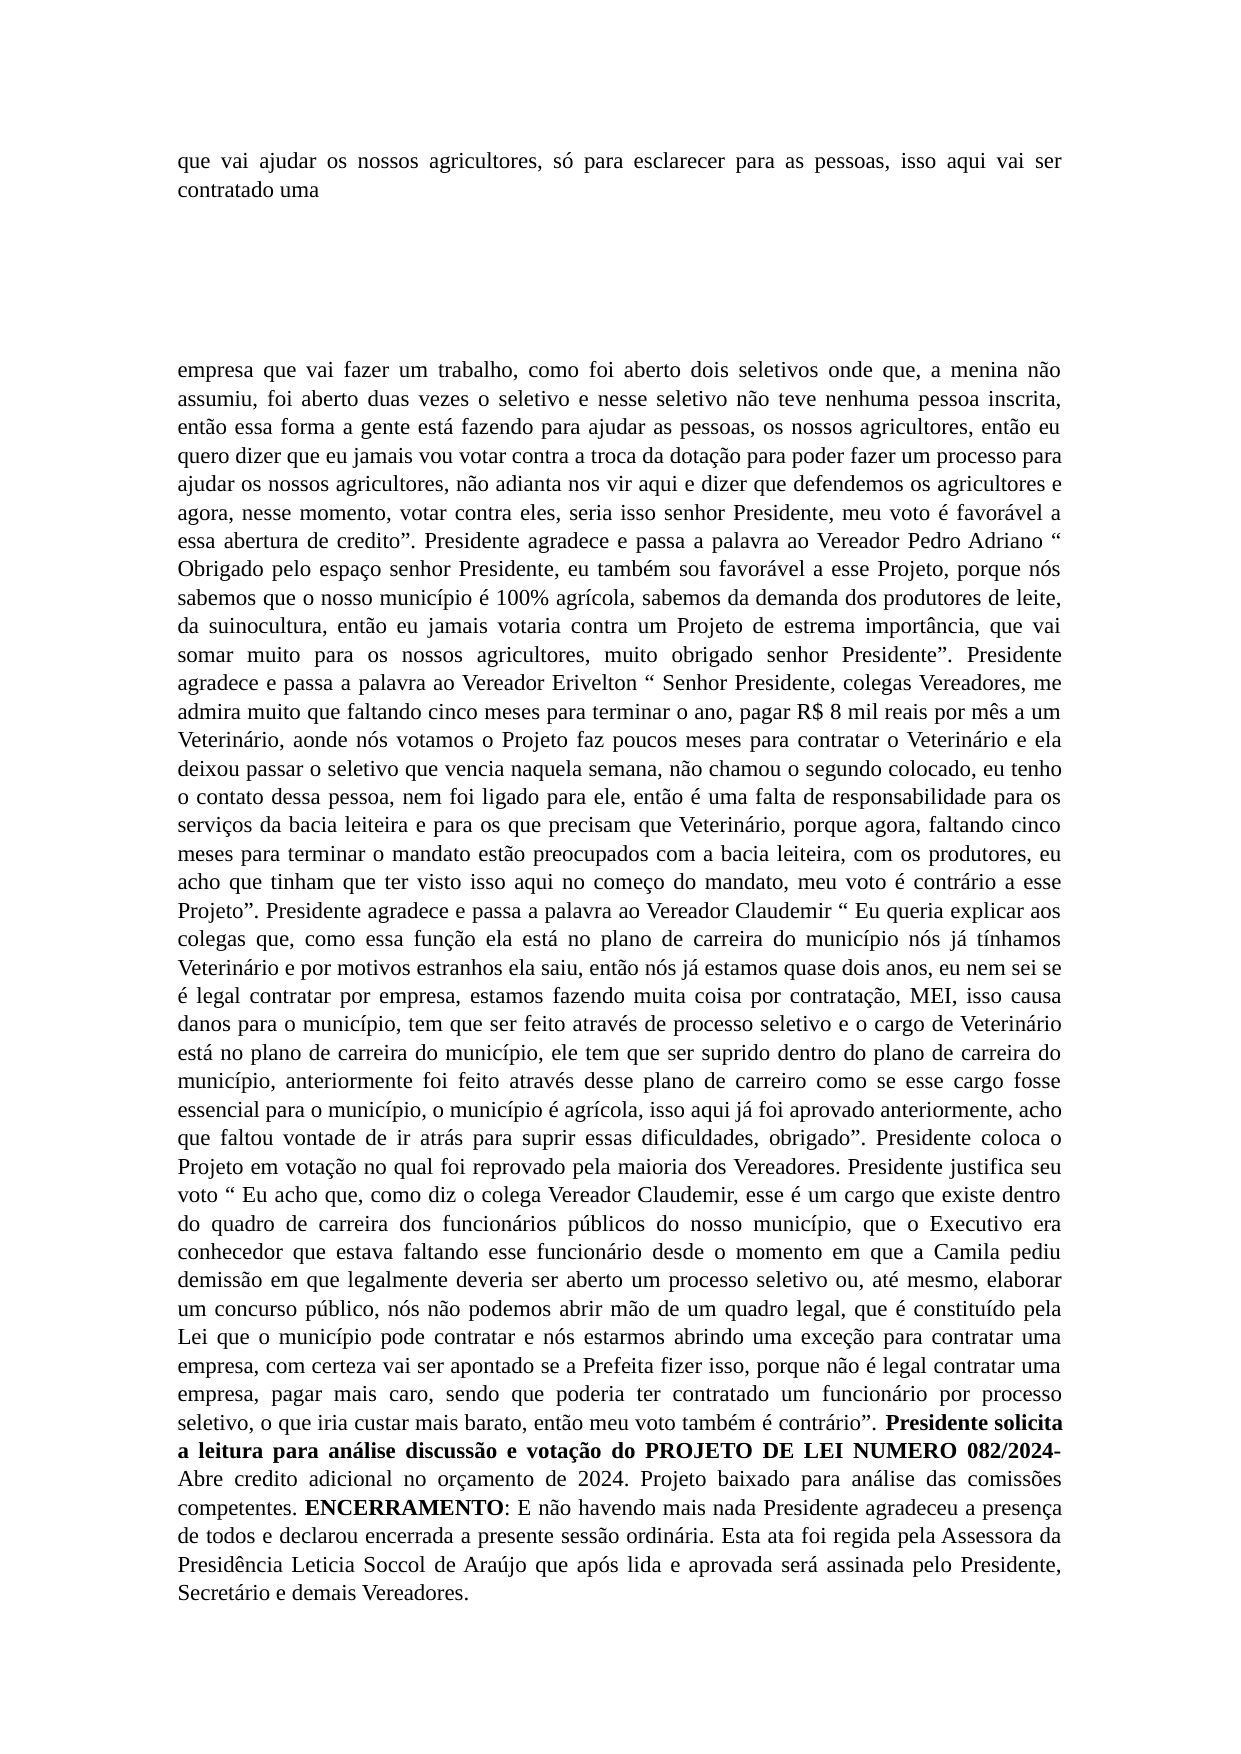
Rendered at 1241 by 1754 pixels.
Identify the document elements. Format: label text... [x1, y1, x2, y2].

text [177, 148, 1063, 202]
text empresa que vai fazer um trabalho, como foi aberto dois seletivos onde que, a menina não assumiu, foi aberto duas vezes o seletivo e nesse seletivo não teve nenhuma pessoa inscrita, então essa forma a gente está fazendo para ajudar as pessoas, os nossos agricultores, então eu quero dizer que eu jamais vou votar contra a troca da dotação para poder fazer um processo para ajudar os nossos agricultores, não adianta nos vir aqui e dizer que defendemos os agricultores e agora, nesse momento, votar contra eles, seria isso senhor Presidente, meu voto é favorável a essa abertura de credito”. Presidente agradece e passa a palavra ao Vereador Pedro Adriano “ Obrigado pelo espaço senhor Presidente, eu também sou favorável a esse Projeto, porque nós sabemos que o nosso município é 100% agrícola, sabemos da demanda dos produtores de leite, da suinocultura, então eu jamais votaria contra um Projeto de estrema importância, que vai somar muito para os nossos agricultores, muito obrigado senhor Presidente”. Presidente agradece e passa a palavra ao Vereador Erivelton “ Senhor Presidente, colegas Vereadores, me admira muito que faltando cinco meses para terminar o ano, pagar R$ 8 mil reais por mês a um Veterinário, aonde nós votamos o Projeto faz poucos meses para contratar o Veterinário e ela deixou passar o seletivo que vencia naquela semana, não chamou o segundo colocado, eu tenho o contato dessa pessoa, nem foi ligado para ele, então é uma falta de responsabilidade para os serviços da bacia leiteira e para os que precisam que Veterinário, porque agora, faltando cinco meses para terminar o mandato estão preocupados com a bacia leiteira, com os produtores, eu acho que tinham que ter visto isso aqui no começo do mandato, meu voto é contrário a esse Projeto”. Presidente agradece e passa a palavra ao Vereador Claudemir “ Eu queria explicar aos colegas que, como essa função ela está no plano de carreira do município nós já tínhamos Veterinário e por motivos estranhos ela saiu, então nós já estamos quase dois anos, eu nem sei se é legal contratar por empresa, estamos fazendo muita coisa por contratação, MEI, isso causa danos para o município, tem que ser feito através de processo seletivo e o cargo de Veterinário está no plano de carreira do município, ele tem que ser suprido dentro do plano de carreira do município, anteriormente foi feito através desse plano de carreiro como se esse cargo fosse essencial para o município, o município é agrícola, isso aqui já foi aprovado anteriormente, acho que faltou vontade de ir atrás para suprir essas dificuldades, obrigado”. Presidente coloca o Projeto em votação no qual foi reprovado pela maioria dos Vereadores. Presidente justifica seu voto “ Eu acho que, como diz o colega Vereador Claudemir, esse é um cargo que existe dentro do quadro de carreira dos funcionários públicos do nosso município, que o Executivo era conhecedor que estava faltando esse funcionário desde o momento em que a Camila pediu demissão em que legalmente deveria ser aberto um processo seletivo ou, até mesmo, elaborar um concurso público, nós não podemos abrir mão de um quadro legal, que é constituído pela Lei que o município pode contratar e nós estarmos abrindo uma exceção para contratar uma empresa, com certeza vai ser apontado se a Prefeita fizer isso, porque não é legal contratar uma empresa, pagar mais caro, sendo que poderia ter contratado um funcionário por processo seletivo, o que iria custar mais barato, então meu voto também é contrário”. Presidente solicita a leitura para análise discussão e votação do PROJETO DE LEI NUMERO 082/2024- Abre credito adicional no orçamento de 2024. Projeto baixado para análise das comissões competentes. ENCERRAMENTO: E não havendo mais nada Presidente agradeceu a presença de todos e declarou encerrada a presente sessão ordinária. Esta ata foi regida pela Assessora da Presidência Leticia Soccol de Araújo que após lida e aprovada será assinada pelo Presidente, Secretário e demais Vereadores. [177, 356, 1063, 1606]
